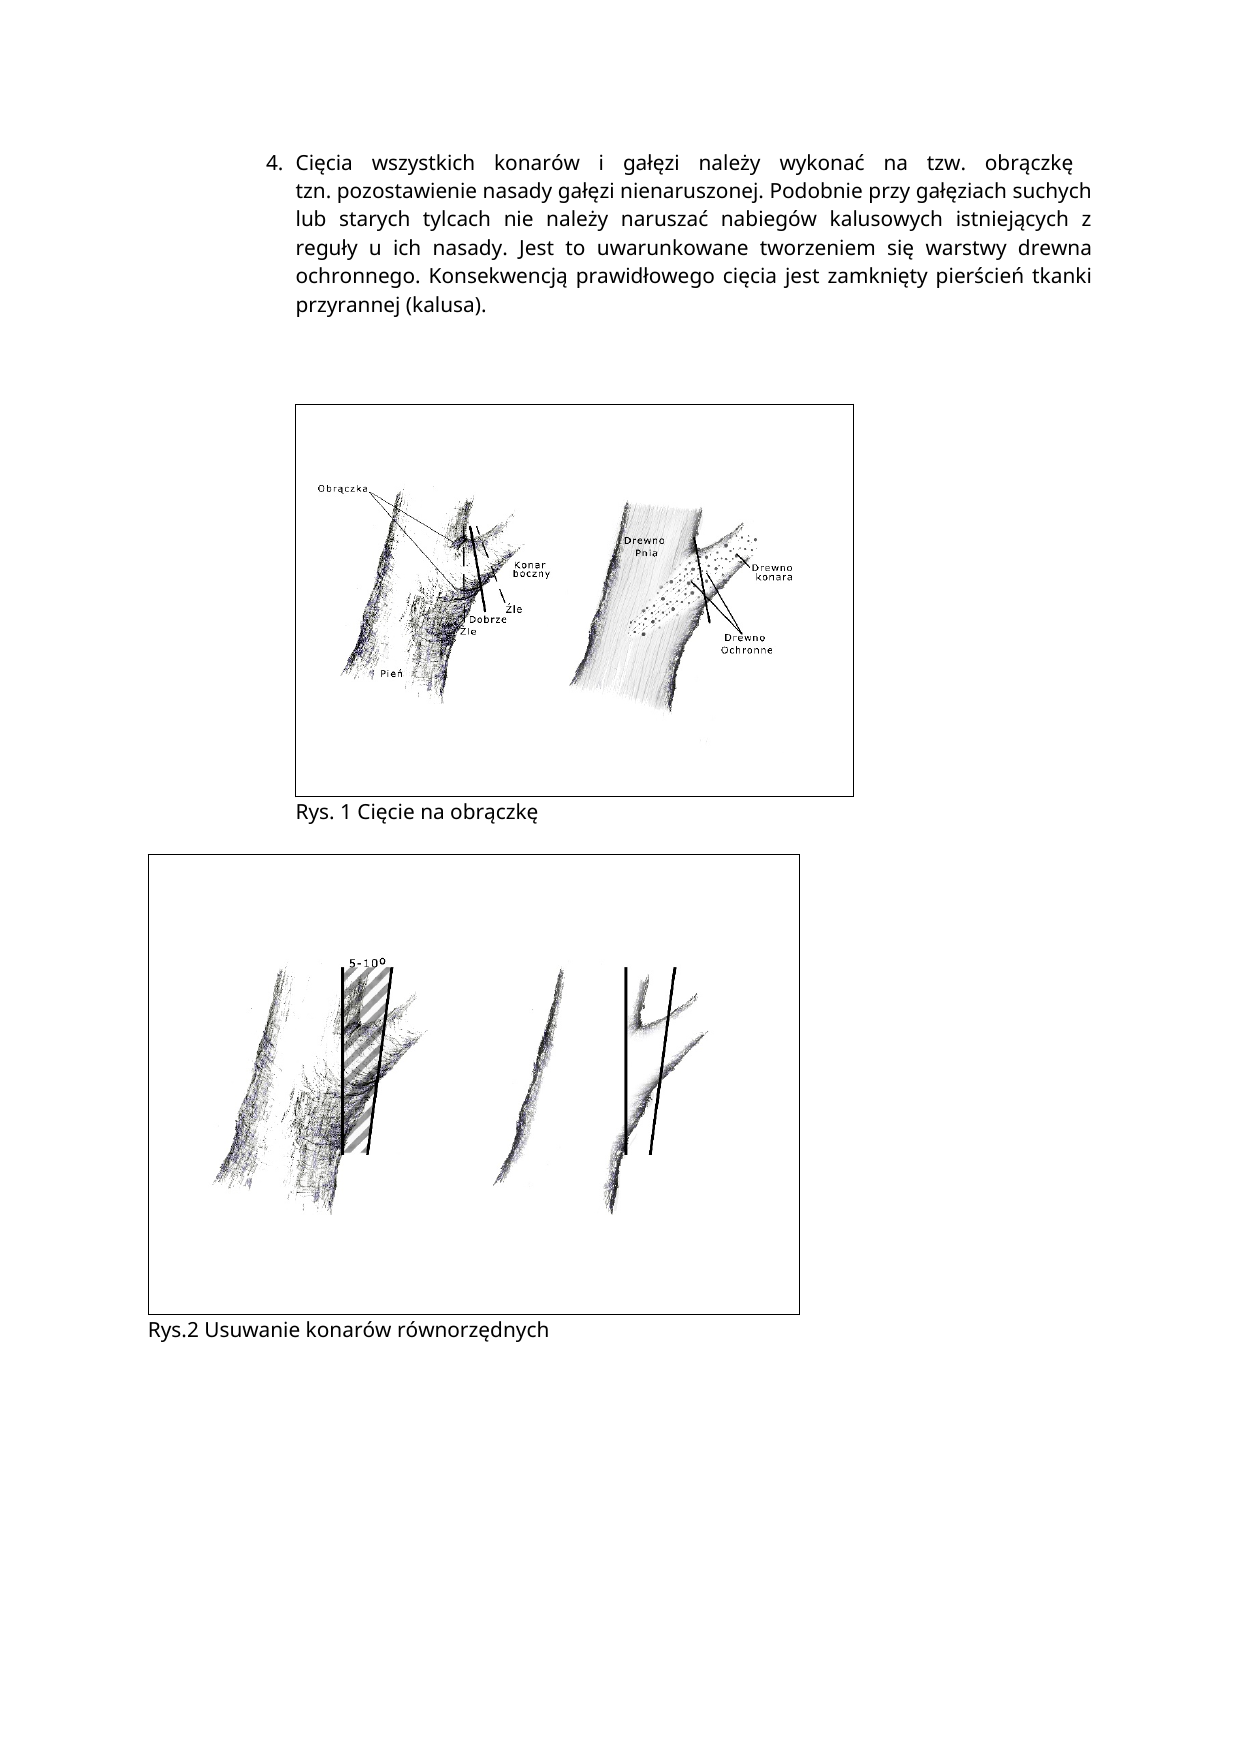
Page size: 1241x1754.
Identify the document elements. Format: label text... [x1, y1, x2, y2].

picture [149, 855, 799, 1314]
text Rys. 1 Cięcie na obrączkę [295, 797, 1093, 826]
list Cięcia wszystkich konarów i gałęzi należy wykonać na tzw. obrączkę tzn. pozostawienie nasady gałęzi nienaruszonej. Podobnie przy gałęziach suchych lub starych tylcach nie należy naruszać nabiegów kalusowych istniejących z reguły u ich nasady. Jest to uwarunkowane tworzeniem się warstwy drewna ochronnego. Konsekwencją prawidłowego cięcia jest zamknięty pierścień tkanki przyrannej (kalusa). [266, 148, 1093, 318]
picture [296, 405, 853, 796]
text Rys.2 Usuwanie konarów równorzędnych [148, 1315, 1093, 1344]
